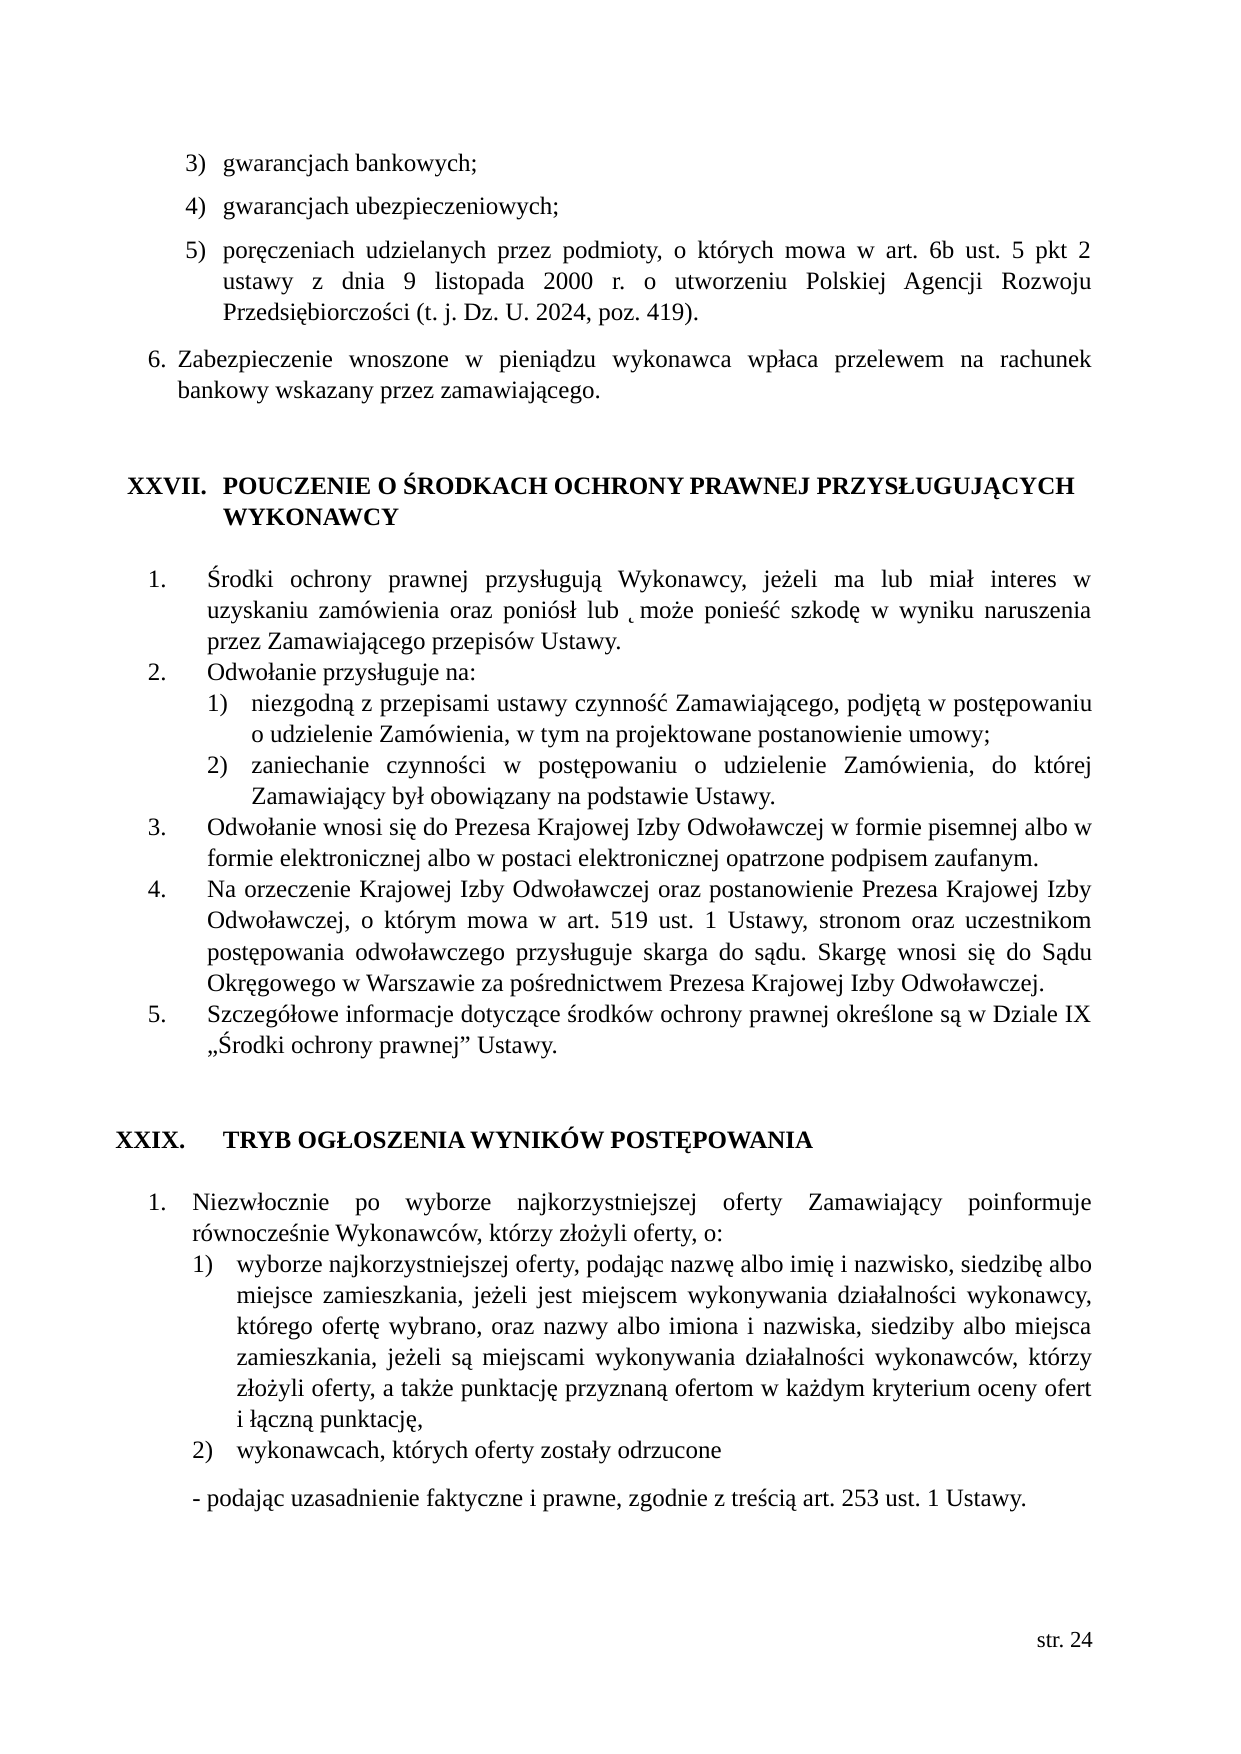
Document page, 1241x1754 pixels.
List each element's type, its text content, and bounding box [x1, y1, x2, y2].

list Niezwłocznie po wyborze najkorzystniejszej oferty Zamawiający poinformuje równocześnie Wykonawców, którzy złożyli oferty, o: [148, 1187, 1092, 1247]
list gwarancjach ubezpieczeniowych; [185, 191, 1092, 220]
list Środki ochrony prawnej przysługują Wykonawcy, jeżeli ma lub miał interes w uzyskaniu zamówienia oraz poniósł lub ̨ może ponieść szkodę w wyniku naruszenia przez Zamawiającego przepisów Ustawy. [148, 564, 1092, 655]
list Na orzeczenie Krajowej Izby Odwoławczej oraz postanowienie Prezesa Krajowej Izby Odwoławczej, o którym mowa w art. 519 ust. 1 Ustawy, stronom oraz uczestnikom postępowania odwoławczego przysługuje skarga do sądu. Skargę wnosi się do Sądu Okręgowego w Warszawie za pośrednictwem Prezesa Krajowej Izby Odwoławczej. [148, 874, 1092, 996]
list wykonawcach, których oferty zostały odrzucone [192, 1436, 1092, 1464]
list niezgodną z przepisami ustawy czynność Zamawiającego, podjętą w postępowaniu o udzielenie Zamówienia, w tym na projektowane postanowienie umowy; [207, 688, 1092, 748]
text - podając uzasadnienie faktyczne i prawne, zgodnie z treścią art. 253 ust. 1 Ustawy. [148, 1483, 1092, 1512]
list POUCZENIE O ŚRODKACH OCHRONY PRAWNEJ PRZYSŁUGUJĄCYCH WYKONAWCY [207, 471, 1092, 531]
list poręczeniach udzielanych przez podmioty, o których mowa w art. 6b ust. 5 pkt 2 ustawy z dnia 9 listopada 2000 r. o utworzeniu Polskiej Agencji Rozwoju Przedsiębiorczości (t. j. Dz. U. 2024, poz. 419). [185, 235, 1092, 326]
list Zabezpieczenie wnoszone w pieniądzu wykonawca wpłaca przelewem na rachunek bankowy wskazany przez zamawiającego. [148, 344, 1092, 404]
list wyborze najkorzystniejszej oferty, podając nazwę albo imię i nazwisko, siedzibę albo miejsce zamieszkania, jeżeli jest miejscem wykonywania działalności wykonawcy, którego ofertę wybrano, oraz nazwy albo imiona i nazwiska, siedziby albo miejsca zamieszkania, jeżeli są miejscami wykonywania działalności wykonawców, którzy złożyli oferty, a także punktację przyznaną ofertom w każdym kryterium oceny ofert i łączną punktację, [192, 1249, 1092, 1433]
list TRYB OGŁOSZENIA WYNIKÓW POSTĘPOWANIA [185, 1125, 1092, 1154]
list gwarancjach bankowych; [185, 148, 1092, 176]
list zaniechanie czynności w postępowaniu o udzielenie Zamówienia, do której Zamawiający był obowiązany na podstawie Ustawy. [207, 750, 1092, 810]
list Odwołanie wnosi się do Prezesa Krajowej Izby Odwoławczej w formie pisemnej albo w formie elektronicznej albo w postaci elektronicznej opatrzone podpisem zaufanym. [148, 812, 1092, 872]
list Odwołanie przysługuje na: [148, 657, 1092, 686]
list Szczegółowe informacje dotyczące środków ochrony prawnej określone są w Dziale IX „Środki ochrony prawnej” Ustawy. [148, 999, 1092, 1058]
